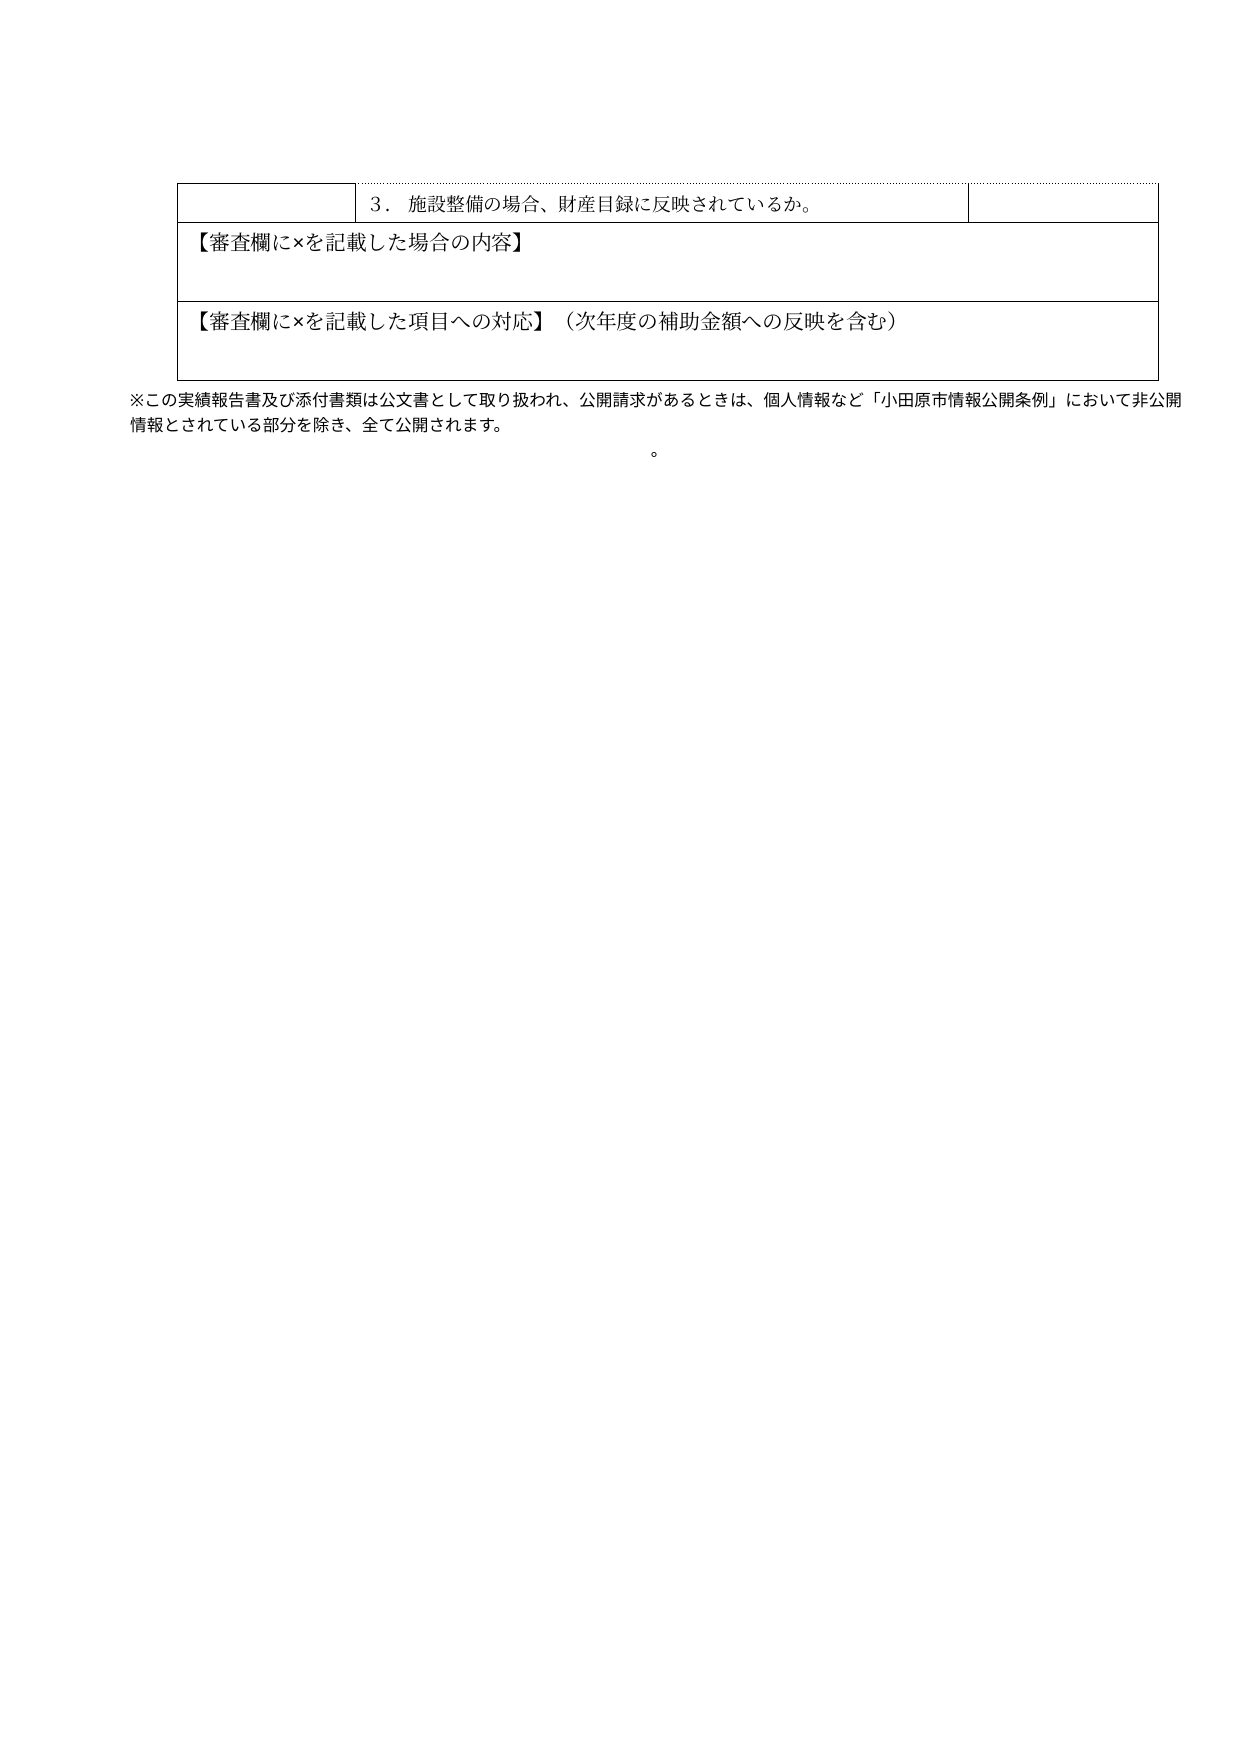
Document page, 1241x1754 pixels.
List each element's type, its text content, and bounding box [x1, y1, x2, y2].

table_cell 【審査欄に×を記載した場合の内容】 [178, 223, 1158, 301]
table_cell 【審査欄に×を記載した項目への対応】（次年度の補助金額への反映を含む） [178, 302, 1158, 380]
table_cell [969, 183, 1158, 222]
table_cell ３. 施設整備の場合、財産目録に反映されているか。 [356, 183, 968, 222]
